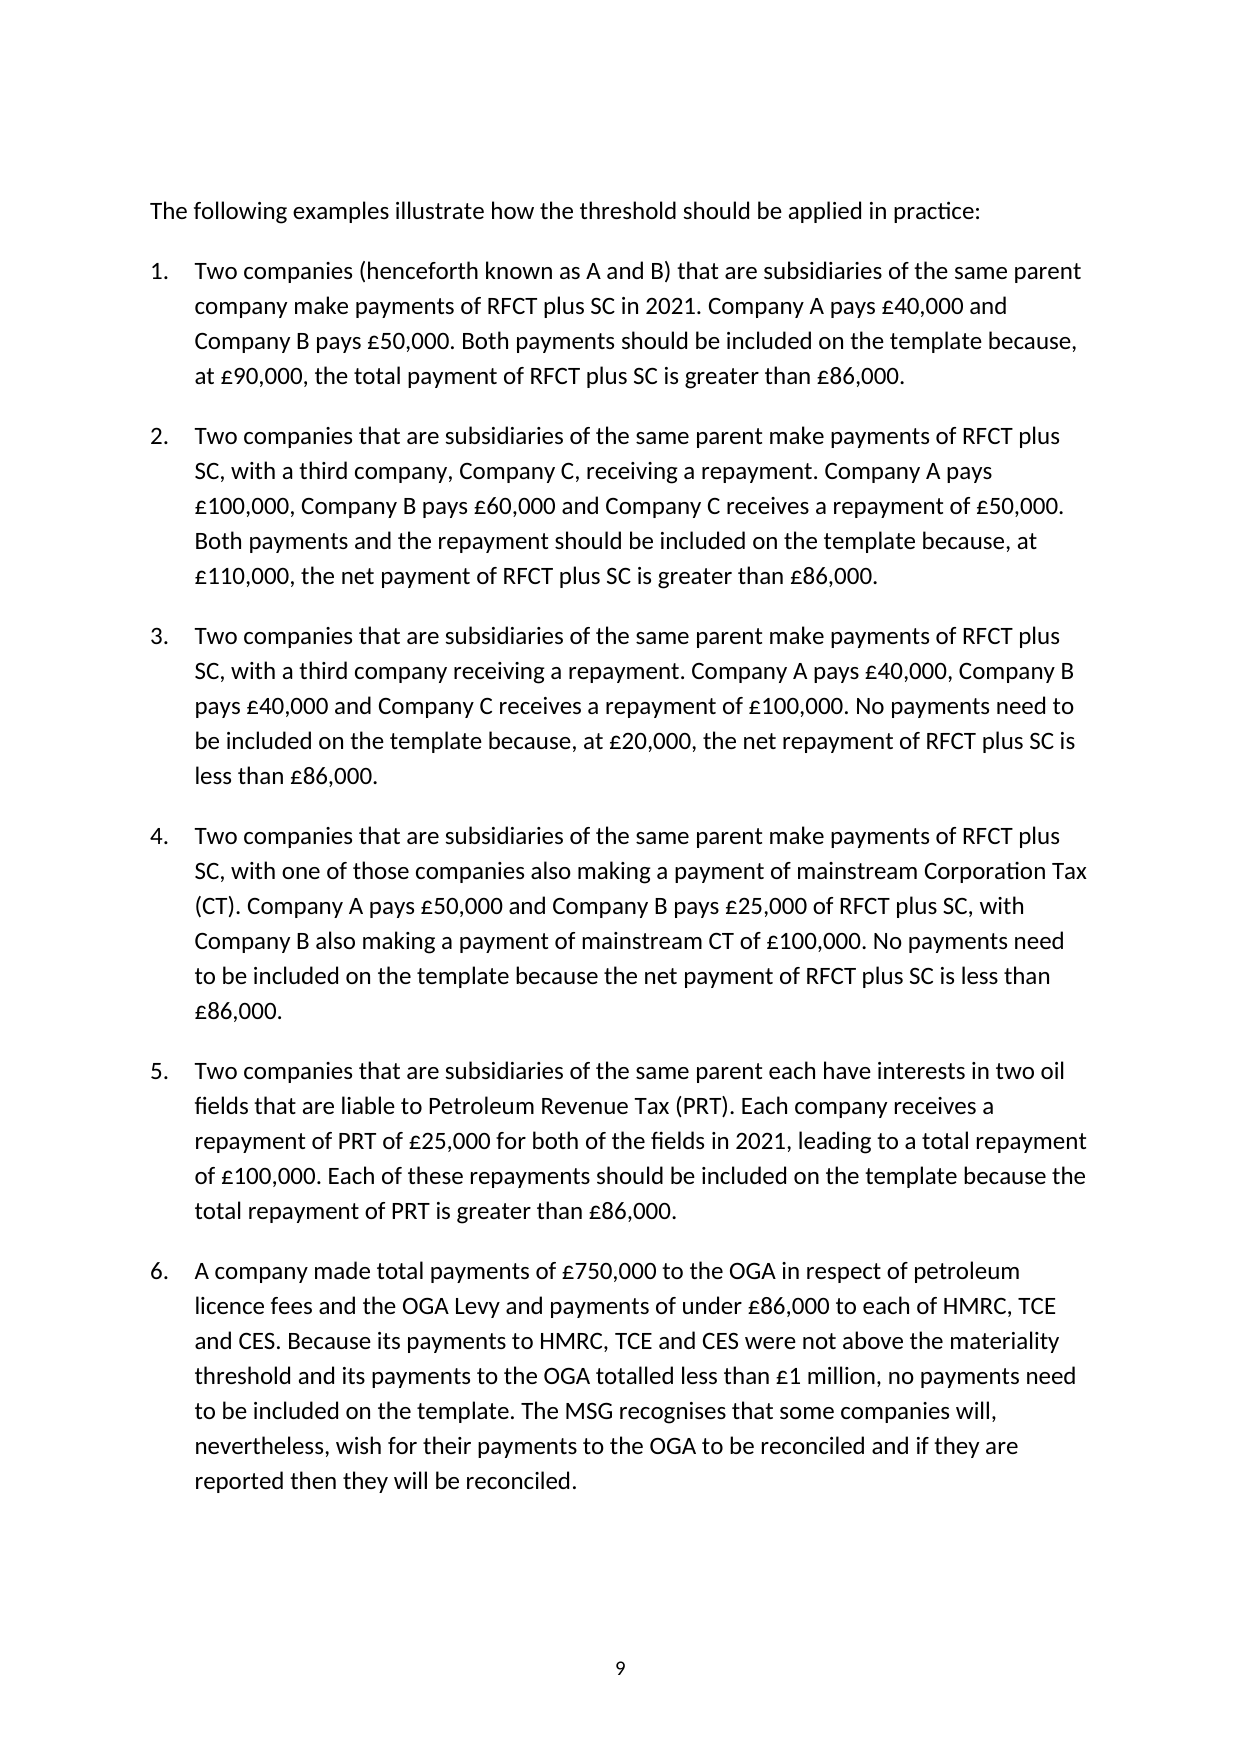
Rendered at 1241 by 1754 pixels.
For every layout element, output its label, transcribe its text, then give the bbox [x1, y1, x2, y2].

text 5. Two companies that are subsidiaries of the same parent each have interests in two oil fields that are liable to Petroleum Revenue Tax (PRT). Each company receives a repayment of PRT of £25,000 for both of the fields in 2021, leading to a total repayment of £100,000. Each of these repayments should be included on the template because the total repayment of PRT is greater than £86,000. [150, 1055, 1090, 1226]
text 1. Two companies (henceforth known as A and B) that are subsidiaries of the same parent company make payments of RFCT plus SC in 2021. Company A pays £40,000 and Company B pays £50,000. Both payments should be included on the template because, at £90,000, the total payment of RFCT plus SC is greater than £86,000. [150, 255, 1090, 391]
text 2. Two companies that are subsidiaries of the same parent make payments of RFCT plus SC, with a third company, Company C, receiving a repayment. Company A pays £100,000, Company B pays £60,000 and Company C receives a repayment of £50,000. Both payments and the repayment should be included on the template because, at £110,000, the net payment of RFCT plus SC is greater than £86,000. [150, 420, 1090, 591]
text 3. Two companies that are subsidiaries of the same parent make payments of RFCT plus SC, with a third company receiving a repayment. Company A pays £40,000, Company B pays £40,000 and Company C receives a repayment of £100,000. No payments need to be included on the template because, at £20,000, the net repayment of RFCT plus SC is less than £86,000. [150, 620, 1090, 791]
text 4. Two companies that are subsidiaries of the same parent make payments of RFCT plus SC, with one of those companies also making a payment of mainstream Corporation Tax (CT). Company A pays £50,000 and Company B pays £25,000 of RFCT plus SC, with Company B also making a payment of mainstream CT of £100,000. No payments need to be included on the template because the net payment of RFCT plus SC is less than £86,000. [150, 820, 1090, 1026]
text The following examples illustrate how the threshold should be applied in practice: [150, 195, 1090, 226]
text 6. A company made total payments of £750,000 to the OGA in respect of petroleum licence fees and the OGA Levy and payments of under £86,000 to each of HMRC, TCE and CES. Because its payments to HMRC, TCE and CES were not above the materiality threshold and its payments to the OGA totalled less than £1 million, no payments need to be included on the template. The MSG recognises that some companies will, nevertheless, wish for their payments to the OGA to be reconciled and if they are reported then they will be reconciled. [150, 1255, 1090, 1496]
